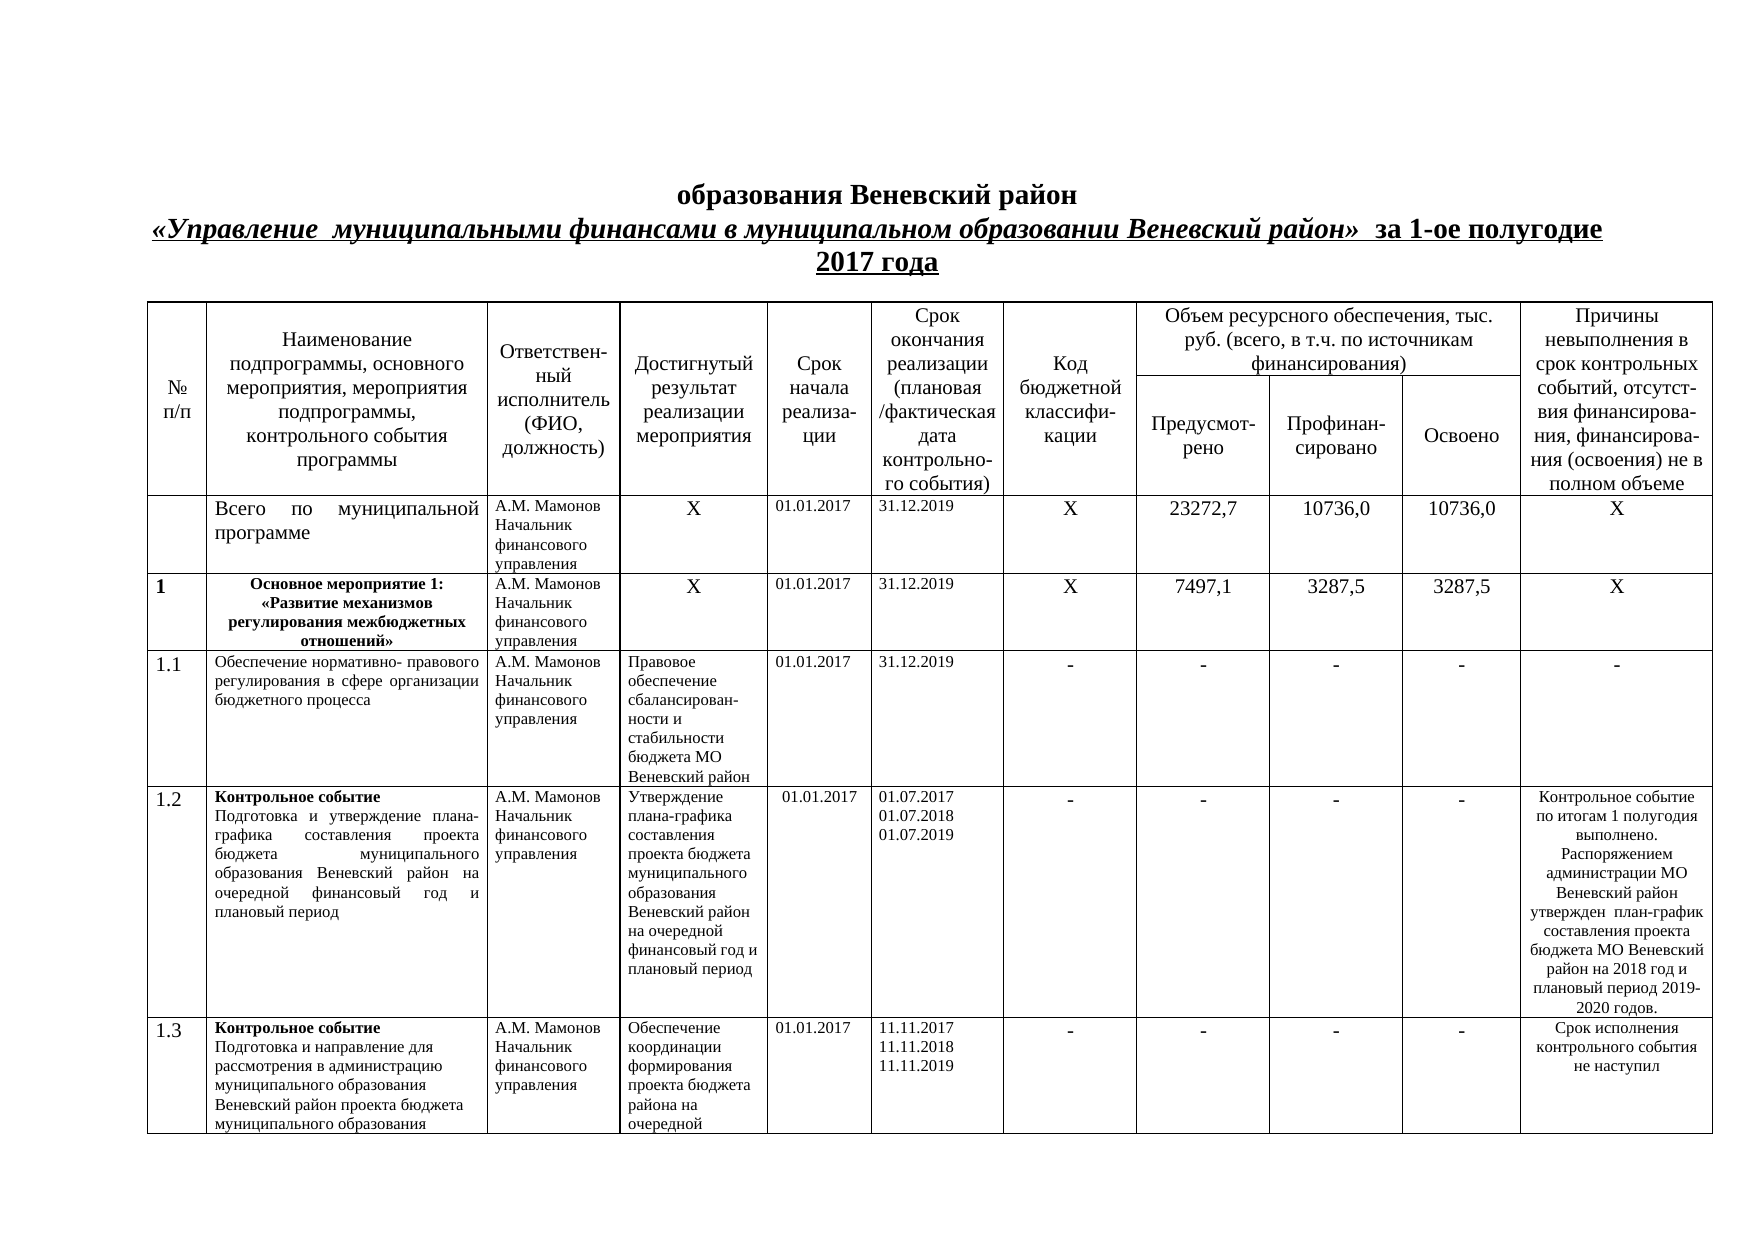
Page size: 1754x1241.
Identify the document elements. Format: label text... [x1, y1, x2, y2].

table_cell - [1270, 787, 1402, 1017]
table_cell Утверждение плана-графика составления проекта бюджета муниципального образования Веневский район на очередной финансовый год и плановый период [621, 787, 767, 1017]
table_cell Профинан-сировано [1270, 376, 1402, 495]
table_header Наименование подпрограммы, основного мероприятия, мероприятия подпрограммы, контрольного события программы [207, 303, 487, 495]
table_cell Контрольное событие по итогам 1 полугодия выполнено. Распоряжением администрации МО Веневский район утвержден план-график составления проекта бюджета МО Веневский район на 2018 год и плановый период 2019-2020 годов. [1521, 787, 1712, 1017]
table_cell X [1004, 496, 1136, 573]
table_cell 7497,1 [1137, 574, 1269, 650]
table_header № п/п [148, 303, 206, 495]
table_cell - [1403, 1018, 1520, 1133]
table_cell 1.1 [148, 651, 206, 786]
table_header Срок начала реализа-ции [768, 303, 871, 495]
table_cell 01.01.2017 [768, 1018, 871, 1133]
table_cell - [1403, 651, 1520, 786]
table_cell 31.12.2019 [872, 574, 1003, 650]
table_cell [207, 1018, 487, 1133]
table_cell Освоено [1403, 376, 1520, 495]
table_header Объем ресурсного обеспечения, тыс. руб. (всего, в т.ч. по источникам финансирования) [1137, 303, 1520, 375]
table_cell А.М. Мамонов Начальник финансового управления [488, 787, 619, 1017]
table_cell Обеспечение нормативно- правового регулирования в сфере организации бюджетного процесса [207, 651, 487, 786]
table_cell 1.2 [148, 787, 206, 1017]
table_cell - [1403, 787, 1520, 1017]
table_cell X [621, 496, 767, 573]
table_cell Контрольное событие Подготовка и утверждение плана-графика составления проекта бюджета муниципального образования Веневский район на очередной финансовый год и плановый период [207, 787, 487, 1017]
table_cell 1.3 [148, 1018, 206, 1133]
table_header Достигнутый результат реализации мероприятия [621, 303, 767, 495]
text «Управление муниципальными финансами в муниципальном образовании Веневский район» за 1-ое полугодие 2017 года [118, 211, 1636, 278]
table_cell Всего по муниципальной программе [207, 496, 487, 573]
table_header Код бюджетной классифи-кации [1004, 303, 1136, 495]
table_cell - [1137, 1018, 1269, 1133]
table_cell - [1004, 787, 1136, 1017]
table_cell А.М. Мамонов Начальник финансового управления [488, 496, 619, 573]
table_cell 23272,7 [1137, 496, 1269, 573]
table_cell А.М. Мамонов Начальник финансового управления [488, 574, 619, 650]
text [118, 177, 1636, 211]
table_cell 31.12.2019 [872, 496, 1003, 573]
table_cell - [1270, 651, 1402, 786]
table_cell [488, 1018, 619, 1133]
table_cell - [1270, 1018, 1402, 1133]
table_cell X [1521, 496, 1712, 573]
table_cell - [1137, 787, 1269, 1017]
table_cell 10736,0 [1403, 496, 1520, 573]
table_cell 01.01.2017 [768, 787, 871, 1017]
table_cell Предусмот-рено [1137, 376, 1269, 495]
table_cell - [1137, 651, 1269, 786]
table_cell 01.01.2017 [768, 651, 871, 786]
table_cell - [1521, 651, 1712, 786]
table_cell 31.12.2019 [872, 651, 1003, 786]
table_cell 01.07.2017 01.07.2018 01.07.2019 [872, 787, 1003, 1017]
table_header Срок окончания реализации (плановая /фактическая дата контрольно-го события) [872, 303, 1003, 495]
table_header Причины невыполнения в срок контрольных событий, отсутст-вия финансирова-ния, финансирова-ния (освоения) не в полном объеме [1521, 303, 1712, 495]
table_cell - [1004, 1018, 1136, 1133]
table_cell [148, 496, 206, 573]
table_cell 01.01.2017 [768, 574, 871, 650]
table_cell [621, 1018, 767, 1133]
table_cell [1521, 1018, 1712, 1133]
table_cell X [621, 574, 767, 650]
table_cell 3287,5 [1403, 574, 1520, 650]
table_cell 1 [148, 574, 206, 650]
table_cell 01.01.2017 [768, 496, 871, 573]
table_cell 3287,5 [1270, 574, 1402, 650]
table_cell Правовое обеспечение сбалансирован-ности и стабильности бюджета МО Веневский район [621, 651, 767, 786]
table_cell - [1004, 651, 1136, 786]
table_cell X [1521, 574, 1712, 650]
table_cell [872, 1018, 1003, 1133]
table_header Ответствен-ный исполнитель (ФИО, должность) [488, 303, 619, 495]
table_cell X [1004, 574, 1136, 650]
table_cell А.М. Мамонов Начальник финансового управления [488, 651, 619, 786]
table_cell Основное мероприятие 1: «Развитие механизмов регулирования межбюджетных отношений» [207, 574, 487, 650]
table_cell 10736,0 [1270, 496, 1402, 573]
